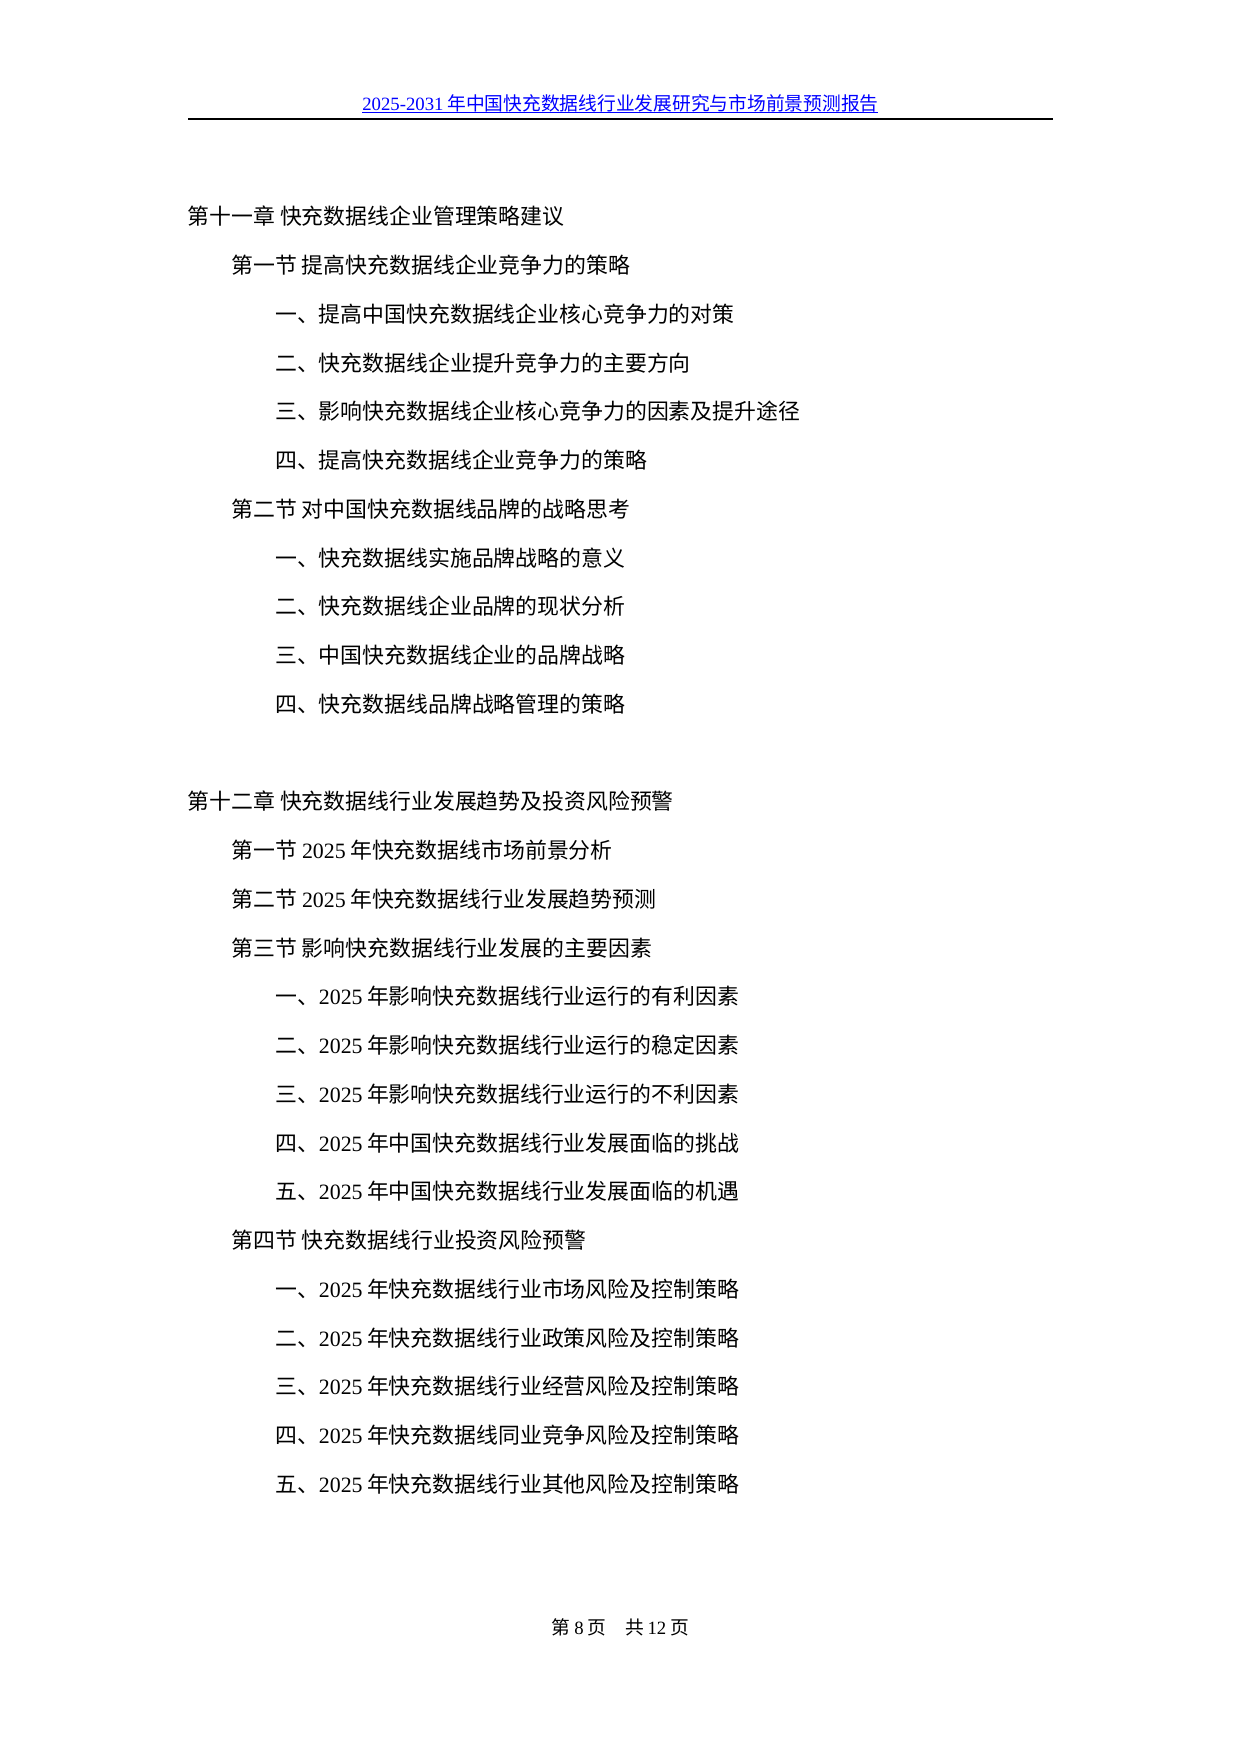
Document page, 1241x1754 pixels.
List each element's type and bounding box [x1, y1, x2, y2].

text [187, 150, 1053, 1499]
